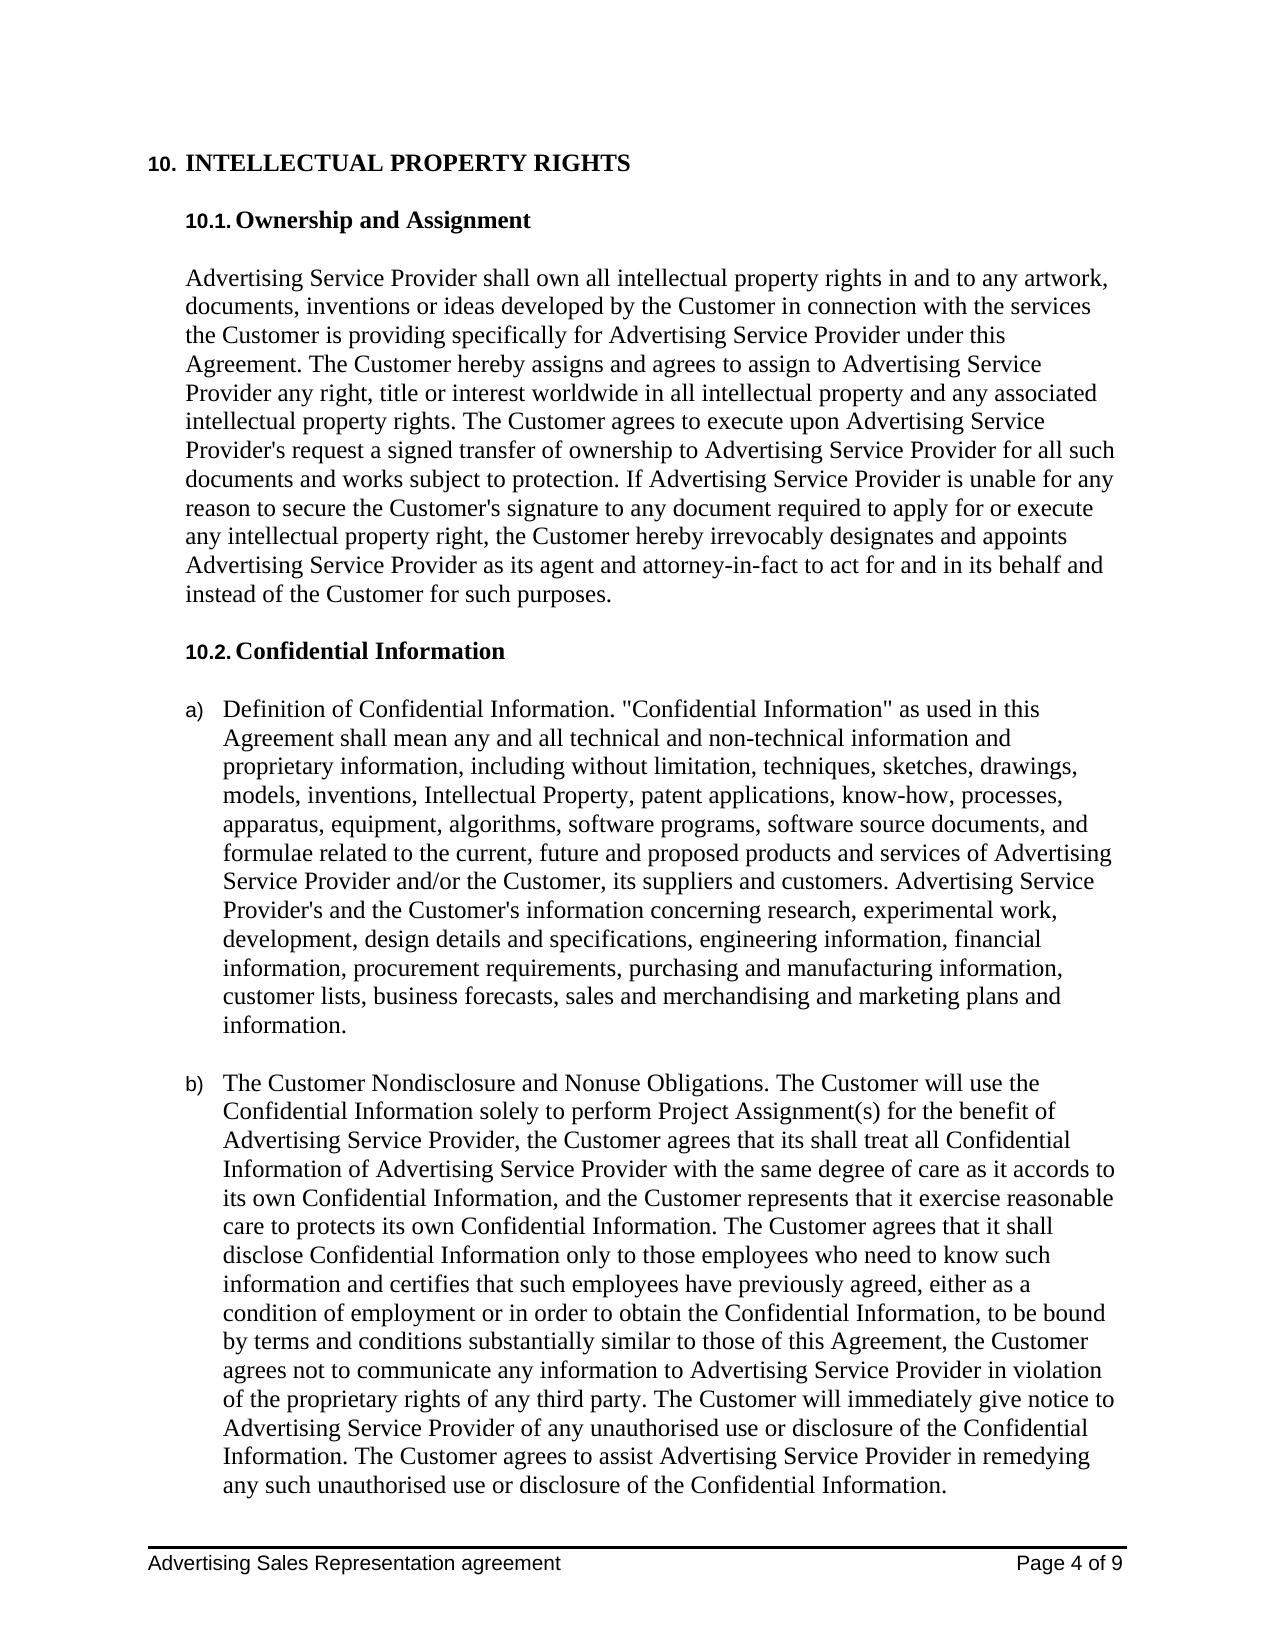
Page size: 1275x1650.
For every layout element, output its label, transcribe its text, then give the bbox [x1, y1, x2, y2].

list The Customer Nondisclosure and Nonuse Obligations. The Customer will use the Confidential Information solely to perform Project Assignment(s) for the benefit of Advertising Service Provider, the Customer agrees that its shall treat all Confidential Information of Advertising Service Provider with the same degree of care as it accords to its own Confidential Information, and the Customer represents that it exercise reasonable care to protects its own Confidential Information. The Customer agrees that it shall disclose Confidential Information only to those employees who need to know such information and certifies that such employees have previously agreed, either as a condition of employment or in order to obtain the Confidential Information, to be bound by terms and conditions substantially similar to those of this Agreement, the Customer agrees not to communicate any information to Advertising Service Provider in violation of the proprietary rights of any third party. The Customer will immediately give notice to Advertising Service Provider of any unauthorised use or disclosure of the Confidential Information. The Customer agrees to assist Advertising Service Provider in remedying any such unauthorised use or disclosure of the Confidential Information. [185, 1068, 1127, 1499]
list Definition of Confidential Information. "Confidential Information" as used in this Agreement shall mean any and all technical and non-technical information and proprietary information, including without limitation, techniques, sketches, drawings, models, inventions, Intellectual Property, patent applications, know-how, processes, apparatus, equipment, algorithms, software programs, software source documents, and formulae related to the current, future and proposed products and services of Advertising Service Provider and/or the Customer, its suppliers and customers. Advertising Service Provider's and the Customer's information concerning research, experimental work, development, design details and specifications, engineering information, financial information, procurement requirements, purchasing and manufacturing information, customer lists, business forecasts, sales and merchandising and marketing plans and information. [185, 694, 1127, 1039]
list INTELLECTUAL PROPERTY RIGHTS [148, 148, 1127, 176]
text Advertising Service Provider shall own all intellectual property rights in and to any artwork, documents, inventions or ideas developed by the Customer in connection with the services the Customer is providing specifically for Advertising Service Provider under this Agreement. The Customer hereby assigns and agrees to assign to Advertising Service Provider any right, title or interest worldwide in all intellectual property and any associated intellectual property rights. The Customer agrees to execute upon Advertising Service Provider's request a signed transfer of ownership to Advertising Service Provider for all such documents and works subject to protection. If Advertising Service Provider is unable for any reason to secure the Customer's signature to any document required to apply for or execute any intellectual property right, the Customer hereby irrevocably designates and appoints Advertising Service Provider as its agent and attorney-in-fact to act for and in its behalf and instead of the Customer for such purposes. [185, 263, 1127, 608]
list Ownership and Assignment [185, 205, 1127, 234]
list Confidential Information [185, 636, 1127, 665]
